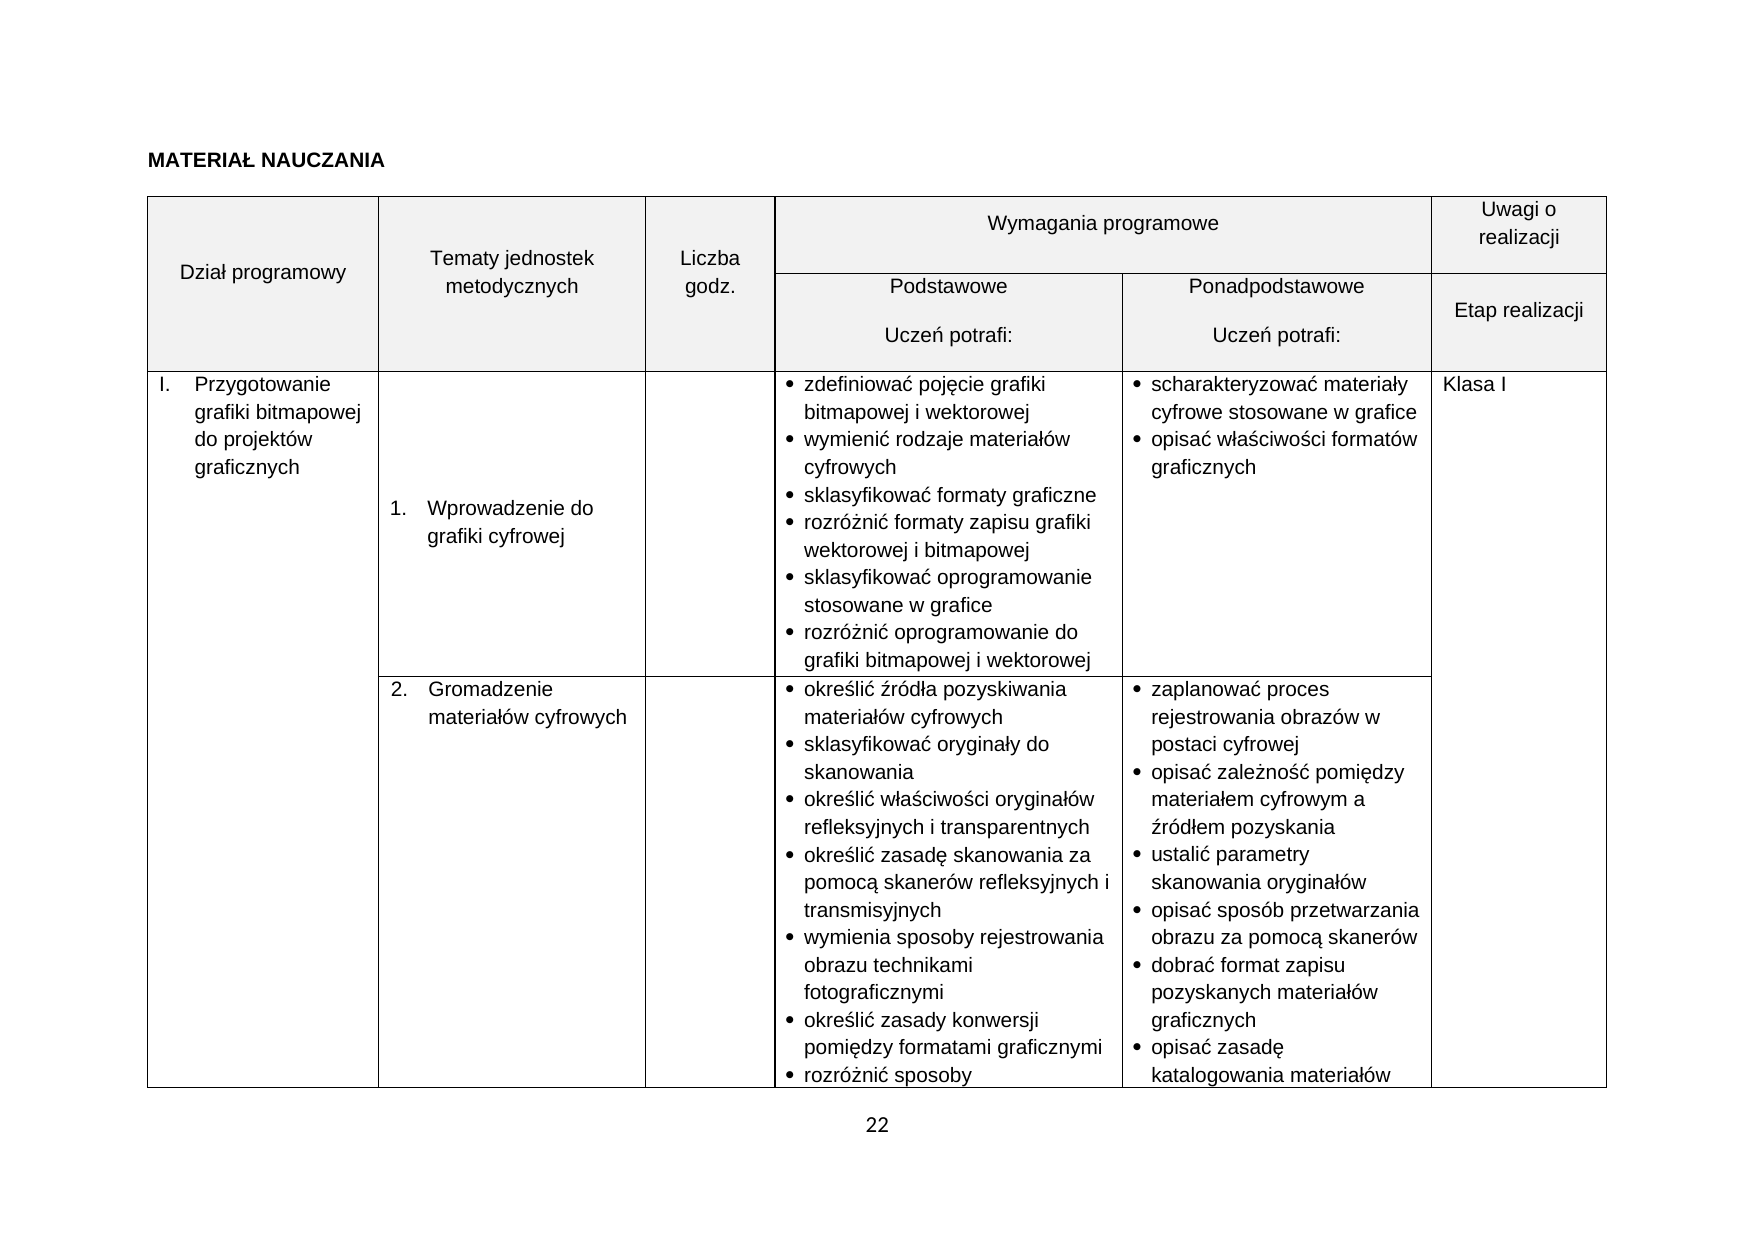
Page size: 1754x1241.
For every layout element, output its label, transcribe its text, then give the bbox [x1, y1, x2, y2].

table_cell [646, 677, 774, 1087]
table_cell zdefiniować pojęcie grafiki bitmapowej i wektorowej wymienić rodzaje materiałów cyfrowych sklasyfikować formaty graficzne rozróżnić formaty zapisu grafiki wektorowej i bitmapowej sklasyfikować oprogramowanie stosowane w grafice rozróżnić oprogramowanie do grafiki bitmapowej i wektorowej [776, 372, 1122, 676]
text MATERIAŁ NAUCZANIA [148, 148, 1606, 172]
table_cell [1123, 677, 1431, 1087]
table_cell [776, 677, 1122, 1087]
table_cell Ponadpodstawowe Uczeń potrafi: [1123, 274, 1431, 371]
table_cell Podstawowe Uczeń potrafi: [776, 274, 1122, 371]
table_header Uwagi o realizacji [1432, 197, 1606, 273]
table_header Wymagania programowe [776, 197, 1431, 273]
table_header Liczba godz. [646, 197, 774, 371]
table_cell Wprowadzenie do grafiki cyfrowej [379, 372, 645, 676]
table_header Tematy jednostek metodycznych [379, 197, 645, 371]
table_cell [646, 372, 774, 676]
table_cell Klasa I [1432, 372, 1606, 1087]
table_cell scharakteryzować materiały cyfrowe stosowane w grafice opisać właściwości formatów graficznych [1123, 372, 1431, 676]
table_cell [379, 677, 645, 1087]
table_cell Etap realizacji [1432, 274, 1606, 371]
table_header Dział programowy [148, 197, 378, 371]
table_cell Przygotowanie grafiki bitmapowej do projektów graficznych [148, 372, 378, 1087]
